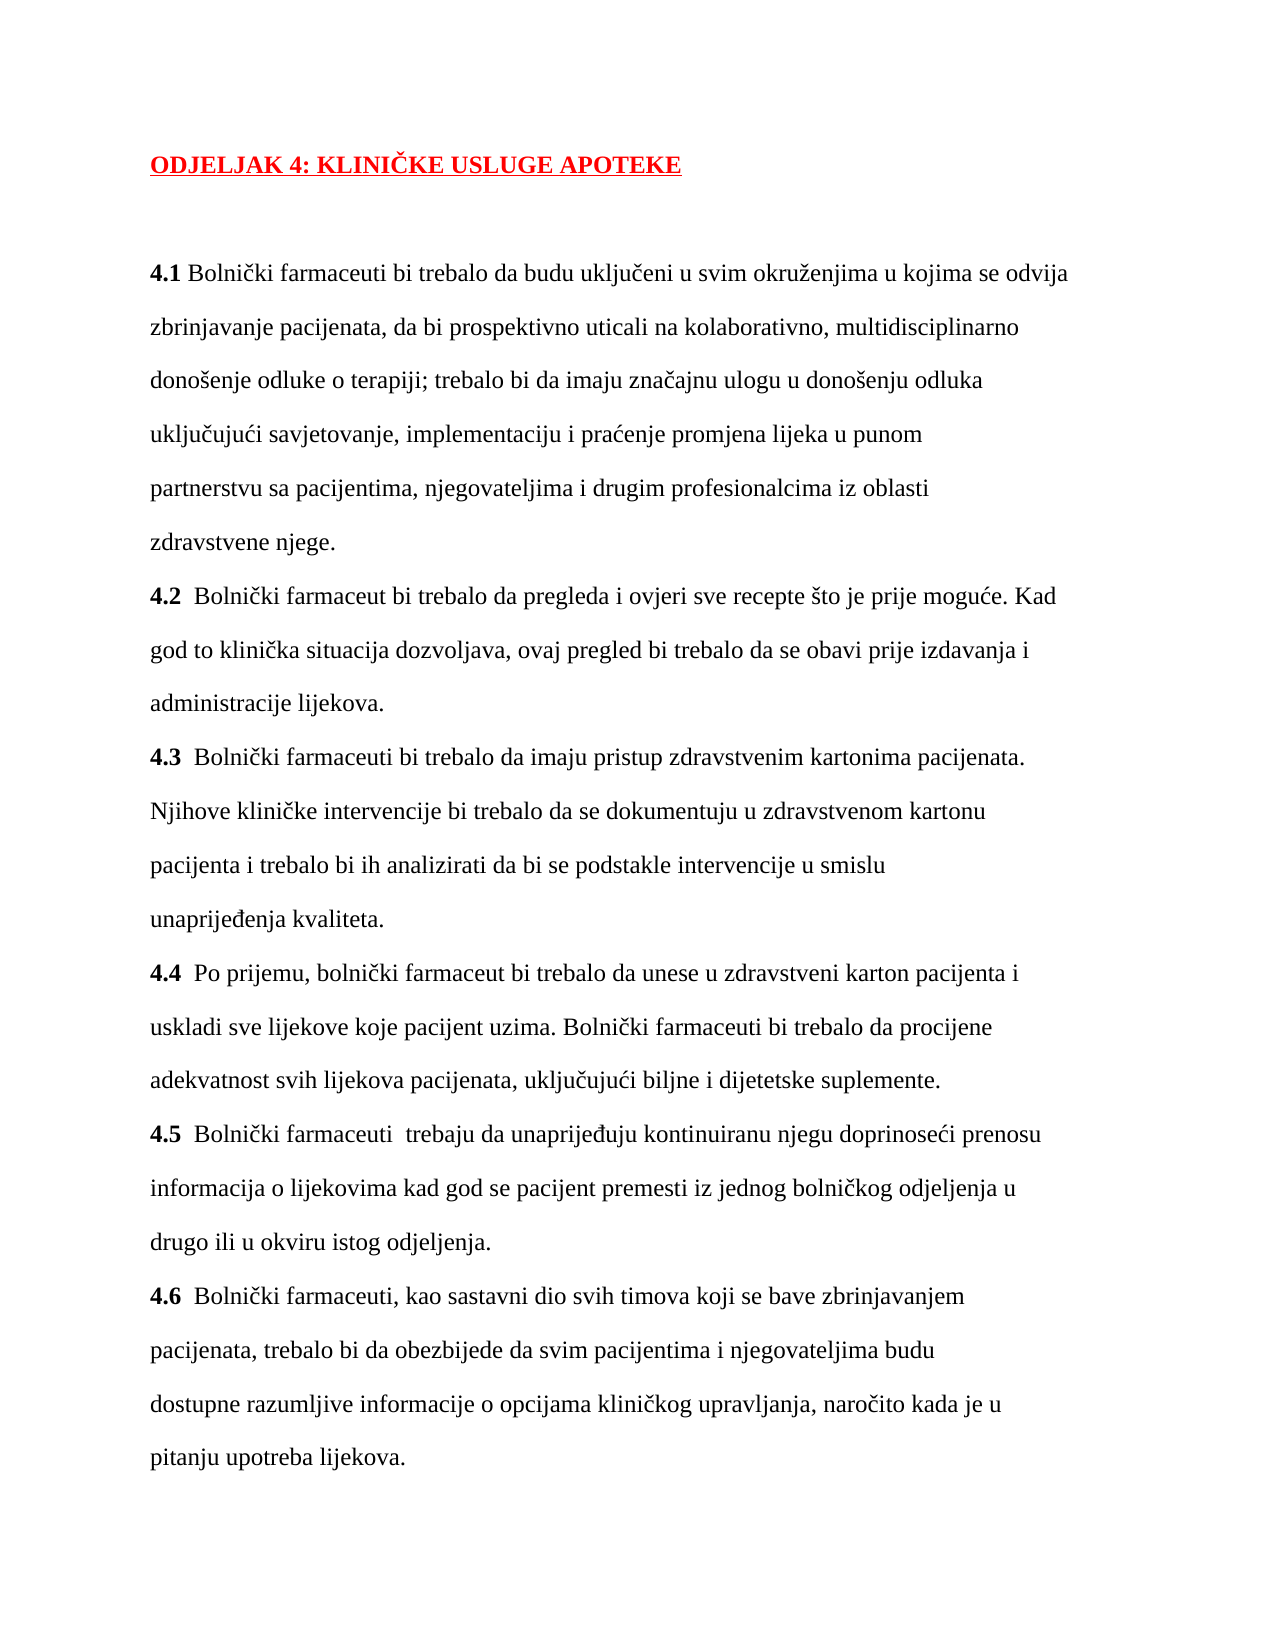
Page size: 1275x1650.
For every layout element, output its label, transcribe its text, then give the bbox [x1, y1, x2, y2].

text drugo ili u okviru istog odjeljenja. [150, 1227, 1125, 1256]
text administracije lijekova. [150, 688, 1125, 717]
text partnerstvu sa pacijentima, njegovateljima i drugim profesionalcima iz oblasti [150, 473, 1125, 502]
text 4.2 Bolnički farmaceut bi trebalo da pregleda i ovjeri sve recepte što je prije moguće. Kad [150, 581, 1125, 609]
text Odjeljak 4: Kliničke usluge apoteke [150, 150, 1125, 179]
text donošenje odluke o terapiji; trebalo bi da imaju značajnu ulogu u donošenju odluka [150, 365, 1125, 394]
text 4.5 Bolnički farmaceuti trebaju da unaprijeđuju kontinuiranu njegu doprinoseći prenosu [150, 1119, 1125, 1148]
text pacijenata, trebalo bi da obezbijede da svim pacijentima i njegovateljima budu [150, 1335, 1125, 1363]
text 4.4 Po prijemu, bolnički farmaceut bi trebalo da unese u zdravstveni karton pacijenta i [150, 958, 1125, 987]
text pacijenta i trebalo bi ih analizirati da bi se podstakle intervencije u smislu [150, 850, 1125, 879]
text 4.1 Bolnički farmaceuti bi trebalo da budu uključeni u svim okruženjima u kojima se odvija [150, 258, 1125, 286]
text uključujući savjetovanje, implementaciju i praćenje promjena lijeka u punom [150, 419, 1125, 448]
text informacija o lijekovima kad god se pacijent premesti iz jednog bolničkog odjeljenja u [150, 1173, 1125, 1202]
text adekvatnost svih lijekova pacijenata, uključujući biljne i dijetetske suplemente. [150, 1066, 1125, 1094]
text uskladi sve lijekove koje pacijent uzima. Bolnički farmaceuti bi trebalo da procijene [150, 1012, 1125, 1040]
text zbrinjavanje pacijenata, da bi prospektivno uticali na kolaborativno, multidisciplinarno [150, 312, 1125, 340]
text 4.6 Bolnički farmaceuti, kao sastavni dio svih timova koji se bave zbrinjavanjem [150, 1281, 1125, 1310]
text 4.3 Bolnički farmaceuti bi trebalo da imaju pristup zdravstvenim kartonima pacijenata. [150, 742, 1125, 771]
text Njihove kliničke intervencije bi trebalo da se dokumentuju u zdravstvenom kartonu [150, 796, 1125, 825]
text dostupne razumljive informacije o opcijama kliničkog upravljanja, naročito kada je u [150, 1389, 1125, 1417]
text zdravstvene njege. [150, 527, 1125, 556]
text pitanju upotreba lijekova. [150, 1442, 1125, 1471]
text god to klinička situacija dozvoljava, ovaj pregled bi trebalo da se obavi prije izdavanja i [150, 635, 1125, 663]
text unaprijeđenja kvaliteta. [150, 904, 1125, 933]
